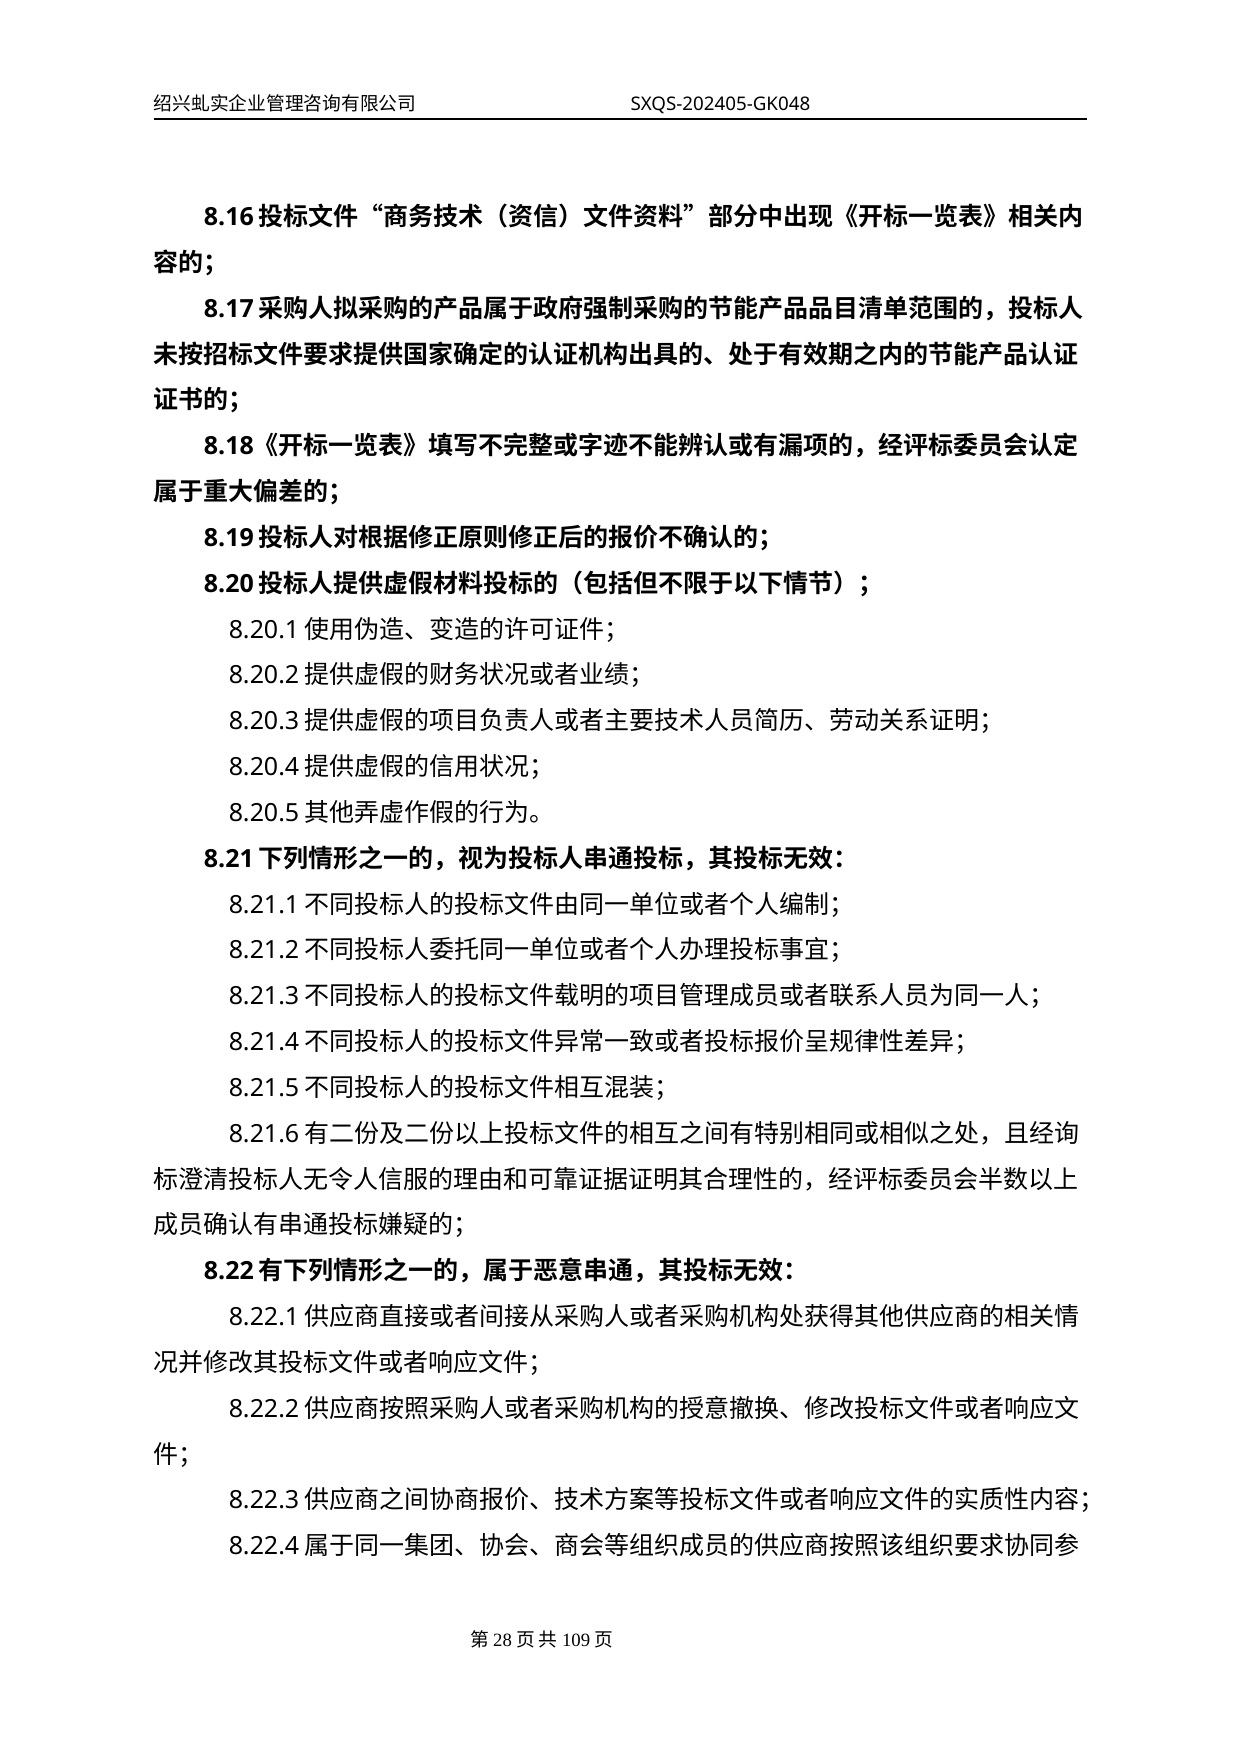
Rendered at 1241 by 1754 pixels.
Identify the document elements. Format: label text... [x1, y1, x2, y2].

text 8.20.1使用伪造、变造的许可证件； [153, 601, 1087, 647]
text 8.21.5不同投标人的投标文件相互混装； [153, 1060, 1087, 1106]
text 8.21.1不同投标人的投标文件由同一单位或者个人编制； [153, 876, 1087, 922]
text 8.22.2供应商按照采购人或者采购机构的授意撤换、修改投标文件或者响应文件； [153, 1381, 1087, 1472]
text 8.22.3供应商之间协商报价、技术方案等投标文件或者响应文件的实质性内容； [153, 1472, 1087, 1518]
text 8.20.4提供虚假的信用状况； [153, 739, 1087, 785]
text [153, 1518, 1087, 1564]
text 8.17采购人拟采购的产品属于政府强制采购的节能产品品目清单范围的，投标人未按招标文件要求提供国家确定的认证机构出具的、处于有效期之内的节能产品认证证书的； [153, 281, 1087, 418]
text 8.21下列情形之一的，视为投标人串通投标，其投标无效： [153, 831, 1087, 876]
text 8.20.5其他弄虚作假的行为。 [153, 785, 1087, 831]
text 8.20.2提供虚假的财务状况或者业绩； [153, 647, 1087, 693]
text 8.22.1供应商直接或者间接从采购人或者采购机构处获得其他供应商的相关情况并修改其投标文件或者响应文件； [153, 1289, 1087, 1381]
text 8.20.3提供虚假的项目负责人或者主要技术人员简历、劳动关系证明； [153, 693, 1087, 739]
text 8.21.3不同投标人的投标文件载明的项目管理成员或者联系人员为同一人； [153, 968, 1087, 1014]
text 8.19投标人对根据修正原则修正后的报价不确认的； [153, 510, 1087, 556]
text 8.21.2不同投标人委托同一单位或者个人办理投标事宜； [153, 922, 1087, 968]
text 8.21.4不同投标人的投标文件异常一致或者投标报价呈规律性差异； [153, 1014, 1087, 1060]
text 8.21.6有二份及二份以上投标文件的相互之间有特别相同或相似之处，且经询标澄清投标人无令人信服的理由和可靠证据证明其合理性的，经评标委员会半数以上成员确认有串通投标嫌疑的； [153, 1106, 1087, 1243]
text 8.16投标文件“商务技术（资信）文件资料”部分中出现《开标一览表》相关内容的； [153, 189, 1087, 281]
text 8.20投标人提供虚假材料投标的（包括但不限于以下情节）； [153, 556, 1087, 601]
text 8.22有下列情形之一的，属于恶意串通，其投标无效： [153, 1243, 1087, 1289]
text 8.18《开标一览表》填写不完整或字迹不能辨认或有漏项的，经评标委员会认定属于重大偏差的； [153, 418, 1087, 510]
